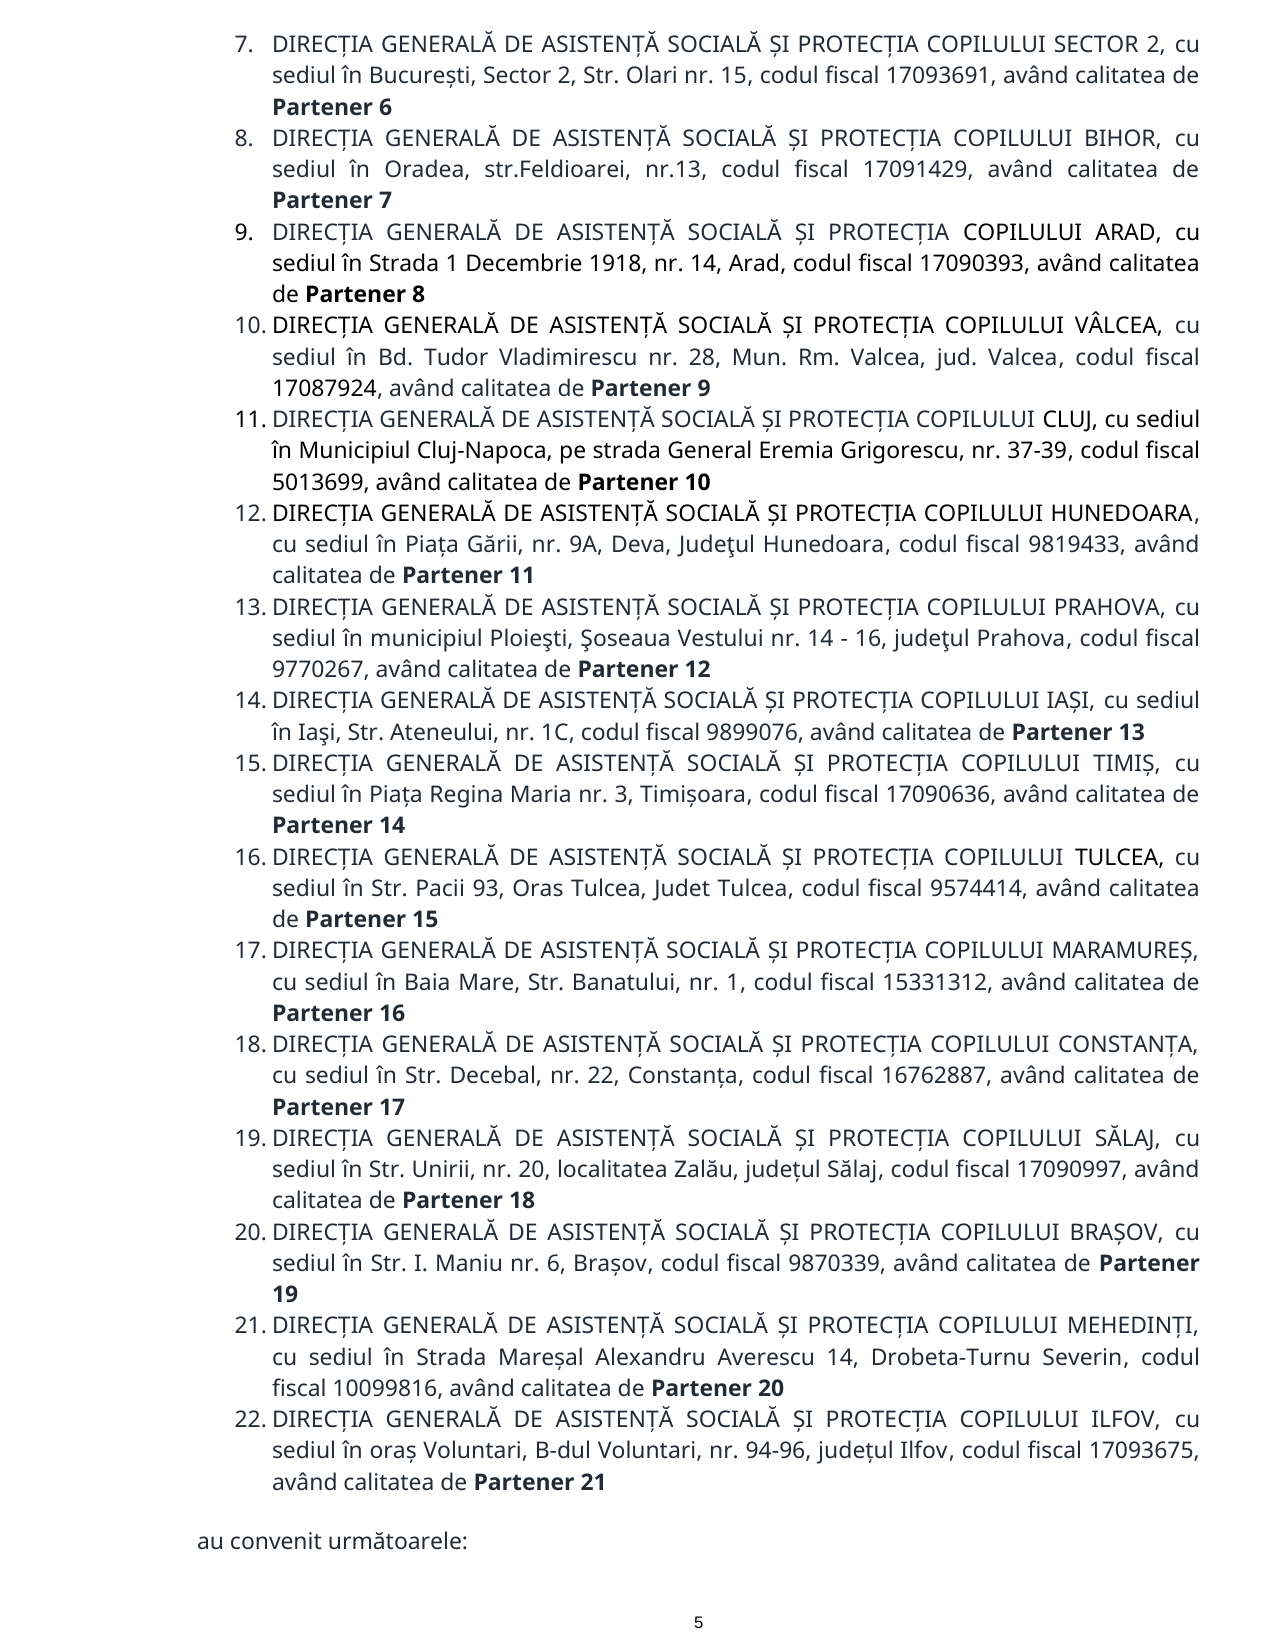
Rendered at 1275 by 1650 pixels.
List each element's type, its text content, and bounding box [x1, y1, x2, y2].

list DIRECȚIA GENERALĂ DE ASISTENȚĂ SOCIALĂ ȘI PROTECȚIA COPILULUI TULCEA, cu sediul în Str. Pacii 93, Oras Tulcea, Judet Tulcea, codul fiscal 9574414, având calitatea de Partener 15 [234, 841, 1200, 934]
list DIRECȚIA GENERALĂ DE ASISTENȚĂ SOCIALĂ ȘI PROTECȚIA COPILULUI VÂLCEA, cu sediul în Bd. Tudor Vladimirescu nr. 28, Mun. Rm. Valcea, jud. Valcea, codul fiscal 17087924, având calitatea de Partener 9 [234, 309, 1200, 403]
list DIRECȚIA GENERALĂ DE ASISTENȚĂ SOCIALĂ ȘI PROTECȚIA COPILULUI CLUJ, cu sediul în Municipiul Cluj-Napoca, pe strada General Eremia Grigorescu, nr. 37-39, codul fiscal 5013699, având calitatea de Partener 10 [234, 403, 1200, 497]
text au convenit următoarele: [197, 1525, 1200, 1557]
list DIRECȚIA GENERALĂ DE ASISTENȚĂ SOCIALĂ ȘI PROTECȚIA COPILULUI SECTOR 2, cu sediul în București, Sector 2, Str. Olari nr. 15, codul fiscal 17093691, având calitatea de Partener 6 [234, 28, 1200, 122]
list DIRECȚIA GENERALĂ DE ASISTENȚĂ SOCIALĂ ȘI PROTECȚIA COPILULUI TIMIȘ, cu sediul în Piața Regina Maria nr. 3, Timișoara, codul fiscal 17090636, având calitatea de Partener 14 [234, 747, 1200, 841]
list DIRECȚIA GENERALĂ DE ASISTENȚĂ SOCIALĂ ȘI PROTECȚIA COPILULUI PRAHOVA, cu sediul în municipiul Ploieşti, Şoseaua Vestului nr. 14 - 16, judeţul Prahova, codul fiscal 9770267, având calitatea de Partener 12 [234, 591, 1200, 684]
list DIRECȚIA GENERALĂ DE ASISTENȚĂ SOCIALĂ ȘI PROTECȚIA COPILULUI CONSTANȚA, cu sediul în Str. Decebal, nr. 22, Constanța, codul fiscal 16762887, având calitatea de Partener 17 [234, 1028, 1200, 1122]
list DIRECȚIA GENERALĂ DE ASISTENȚĂ SOCIALĂ ȘI PROTECȚIA COPILULUI SĂLAJ, cu sediul în Str. Unirii, nr. 20, localitatea Zalău, județul Sălaj, codul fiscal 17090997, având calitatea de Partener 18 [234, 1122, 1200, 1216]
list DIRECȚIA GENERALĂ DE ASISTENȚĂ SOCIALĂ ȘI PROTECȚIA COPILULUI HUNEDOARA, cu sediul în Piața Gării, nr. 9A, Deva, Judeţul Hunedoara, codul fiscal 9819433, având calitatea de Partener 11 [234, 497, 1200, 591]
list DIRECȚIA GENERALĂ DE ASISTENȚĂ SOCIALĂ ȘI PROTECȚIA COPILULUI MEHEDINȚI, cu sediul în Strada Mareșal Alexandru Averescu 14, Drobeta-Turnu Severin, codul fiscal 10099816, având calitatea de Partener 20 [234, 1309, 1200, 1403]
list DIRECȚIA GENERALĂ DE ASISTENȚĂ SOCIALĂ ȘI PROTECȚIA COPILULUI ILFOV, cu sediul în oraș Voluntari, B-dul Voluntari, nr. 94-96, județul Ilfov, codul fiscal 17093675, având calitatea de Partener 21 [234, 1403, 1200, 1497]
list DIRECȚIA GENERALĂ DE ASISTENȚĂ SOCIALĂ ȘI PROTECȚIA COPILULUI BIHOR, cu sediul în Oradea, str.Feldioarei, nr.13, codul fiscal 17091429, având calitatea de Partener 7 [234, 122, 1200, 216]
list DIRECȚIA GENERALĂ DE ASISTENȚĂ SOCIALĂ ȘI PROTECȚIA COPILULUI ARAD, cu sediul în Strada 1 Decembrie 1918, nr. 14, Arad, codul fiscal 17090393, având calitatea de Partener 8 [234, 216, 1200, 309]
list DIRECȚIA GENERALĂ DE ASISTENȚĂ SOCIALĂ ȘI PROTECȚIA COPILULUI BRAȘOV, cu sediul în Str. I. Maniu nr. 6, Brașov, codul fiscal 9870339, având calitatea de Partener 19 [234, 1216, 1200, 1309]
list DIRECȚIA GENERALĂ DE ASISTENȚĂ SOCIALĂ ȘI PROTECȚIA COPILULUI IAȘI, cu sediul în Iaşi, Str. Ateneului, nr. 1C, codul fiscal 9899076, având calitatea de Partener 13 [234, 684, 1200, 747]
list DIRECȚIA GENERALĂ DE ASISTENȚĂ SOCIALĂ ȘI PROTECȚIA COPILULUI MARAMUREȘ, cu sediul în Baia Mare, Str. Banatului, nr. 1, codul fiscal 15331312, având calitatea de Partener 16 [234, 934, 1200, 1028]
